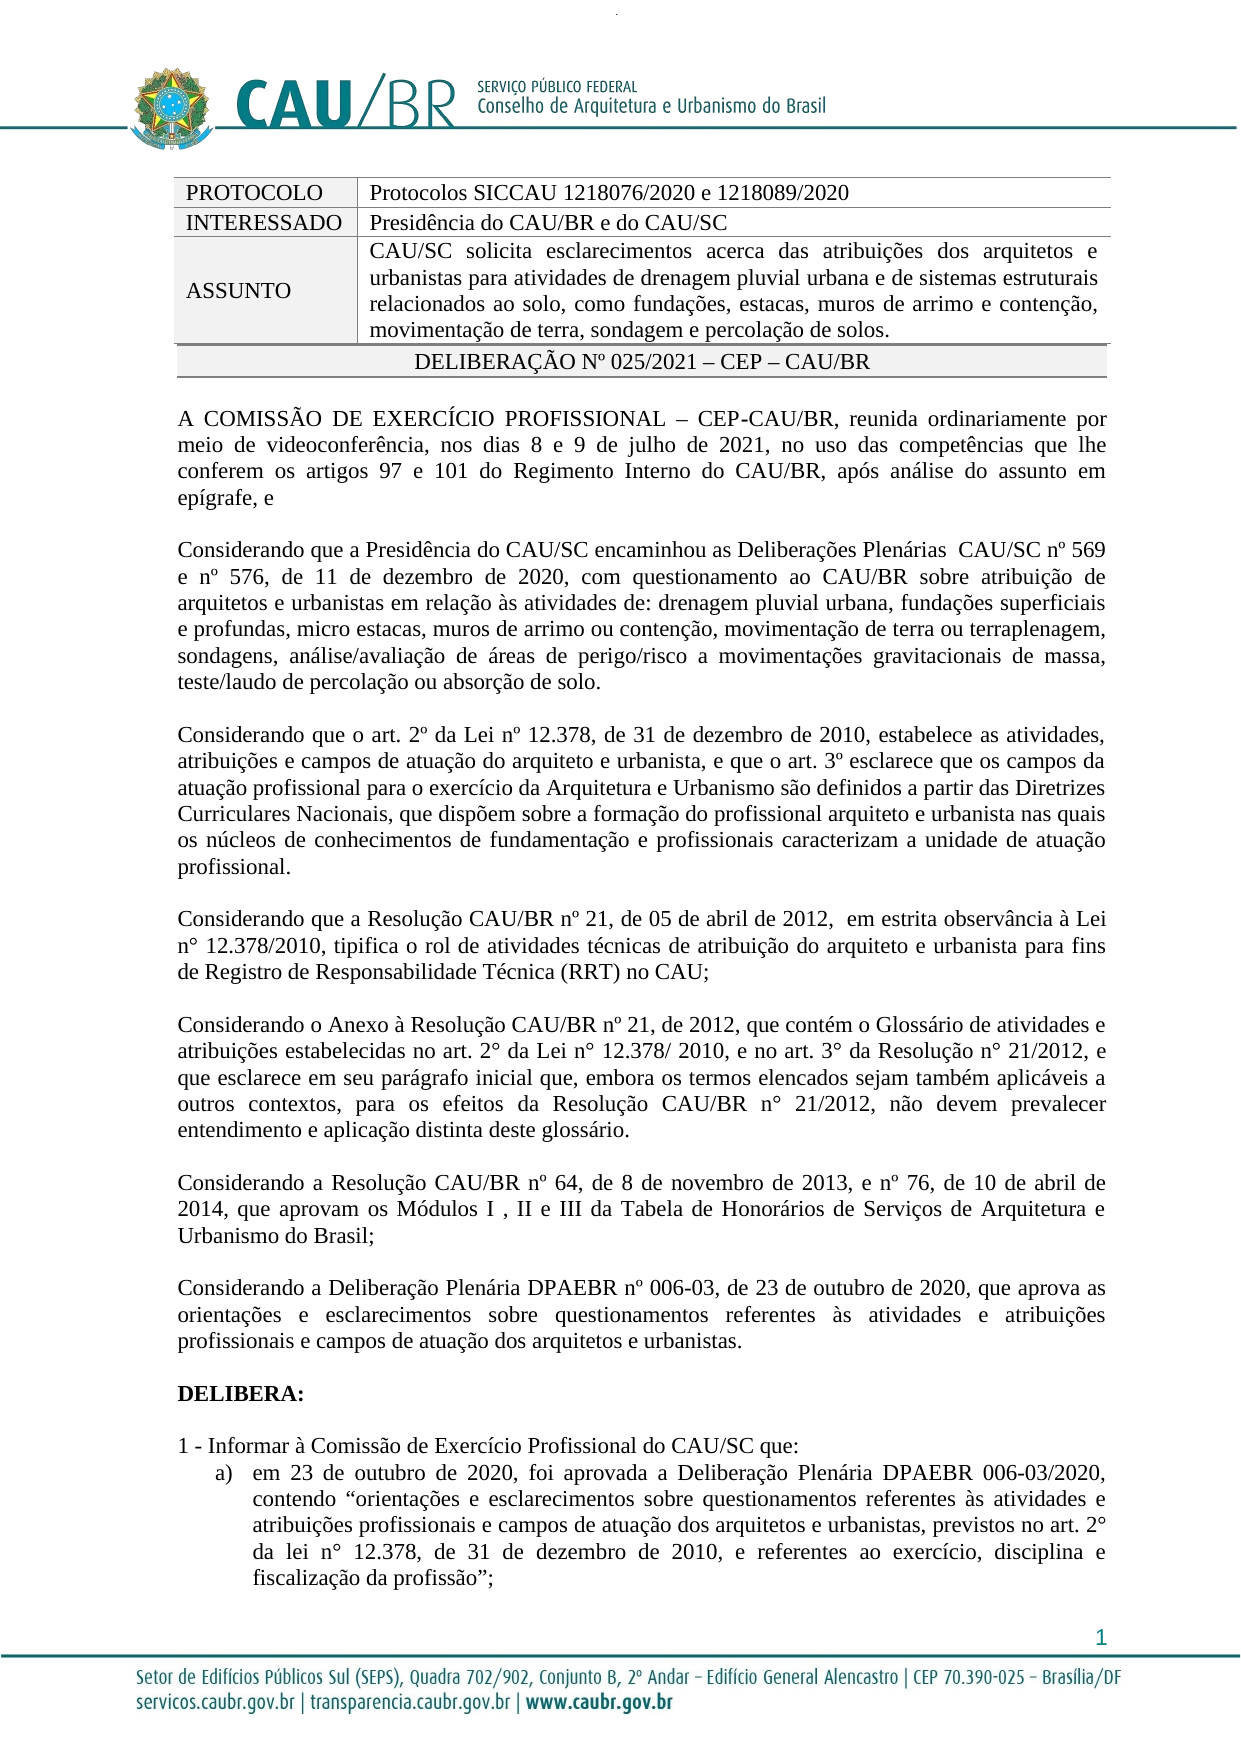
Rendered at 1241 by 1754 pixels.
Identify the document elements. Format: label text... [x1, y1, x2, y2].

text Considerando que o art. 2º da Lei nº 12.378, de 31 de dezembro de 2010, estabelece as atividades, atribuições e campos de atuação do arquiteto e urbanista, e que o art. 3º esclarece que os campos da atuação profissional para o exercício da Arquitetura e Urbanismo são definidos a partir das Diretrizes Curriculares Nacionais, que dispõem sobre a formação do profissional arquiteto e urbanista nas quais os núcleos de conhecimentos de fundamentação e profissionais caracterizam a unidade de atuação profissional. [177, 721, 1107, 879]
picture [0, 4, 1239, 182]
text Considerando o Anexo à Resolução CAU/BR nº 21, de 2012, que contém o Glossário de atividades e atribuições estabelecidas no art. 2° da Lei n° 12.378/ 2010, e no art. 3° da Resolução n° 21/2012, e que esclarece em seu parágrafo inicial que, embora os termos elencados sejam também aplicáveis a outros contextos, para os efeitos da Resolução CAU/BR n° 21/2012, não devem prevalecer entendimento e aplicação distinta deste glossário. [177, 1011, 1107, 1143]
table_header Protocolos SICCAU 1218076/2020 e 1218089/2020 [358, 178, 1111, 207]
text Considerando que a Resolução CAU/BR nº 21, de 05 de abril de 2012, em estrita observância à Lei n° 12.378/2010, tipifica o rol de atividades técnicas de atribuição do arquiteto e urbanista para fins de Registro de Responsabilidade Técnica (RRT) no CAU; [177, 905, 1107, 984]
table_cell ASSUNTO [174, 237, 357, 343]
table_header PROTOCOLO [174, 178, 357, 207]
text Considerando a Resolução CAU/BR nº 64, de 8 de novembro de 2013, e nº 76, de 10 de abril de 2014, que aprovam os Módulos I , II e III da Tabela de Honorários de Serviços de Arquitetura e Urbanismo do Brasil; [177, 1169, 1107, 1248]
text DELIBERAÇÃO Nº 025/2021 – CEP – CAU/BR [177, 346, 1107, 376]
text Considerando que a Presidência do CAU/SC encaminhou as Deliberações Plenárias CAU/SC nº 569 e nº 576, de 11 de dezembro de 2020, com questionamento ao CAU/BR sobre atribuição de arquitetos e urbanistas em relação às atividades de: drenagem pluvial urbana, fundações superficiais e profundas, micro estacas, muros de arrimo ou contenção, movimentação de terra ou terraplenagem, sondagens, análise/avaliação de áreas de perigo/risco a movimentações gravitacionais de massa, teste/laudo de percolação ou absorção de solo. [177, 536, 1107, 694]
text 1 - Informar à Comissão de Exercício Profissional do CAU/SC que: [177, 1432, 1107, 1459]
text DELIBERA: [177, 1380, 1107, 1406]
picture [0, 1650, 1241, 1754]
text Considerando a Deliberação Plenária DPAEBR nº 006-03, de 23 de outubro de 2020, que aprova as orientações e esclarecimentos sobre questionamentos referentes às atividades e atribuições profissionais e campos de atuação dos arquitetos e urbanistas. [177, 1274, 1107, 1353]
text A COMISSÃO DE EXERCÍCIO PROFISSIONAL – CEP-CAU/BR, reunida ordinariamente por meio de videoconferência, nos dias 8 e 9 de julho de 2021, no uso das competências que lhe conferem os artigos 97 e 101 do Regimento Interno do CAU/BR, após análise do assunto em epígrafe, e [177, 405, 1107, 510]
list em 23 de outubro de 2020, foi aprovada a Deliberação Plenária DPAEBR 006-03/2020, contendo “orientações e esclarecimentos sobre questionamentos referentes às atividades e atribuições profissionais e campos de atuação dos arquitetos e urbanistas, previstos no art. 2° da lei n° 12.378, de 31 de dezembro de 2010, e referentes ao exercício, disciplina e fiscalização da profissão”; [215, 1459, 1107, 1591]
table_cell INTERESSADO [174, 208, 357, 236]
table_cell CAU/SC solicita esclarecimentos acerca das atribuições dos arquitetos e urbanistas para atividades de drenagem pluvial urbana e de sistemas estruturais relacionados ao solo, como fundações, estacas, muros de arrimo e contenção, movimentação de terra, sondagem e percolação de solos. [358, 237, 1111, 343]
table_cell Presidência do CAU/BR e do CAU/SC [358, 208, 1111, 236]
